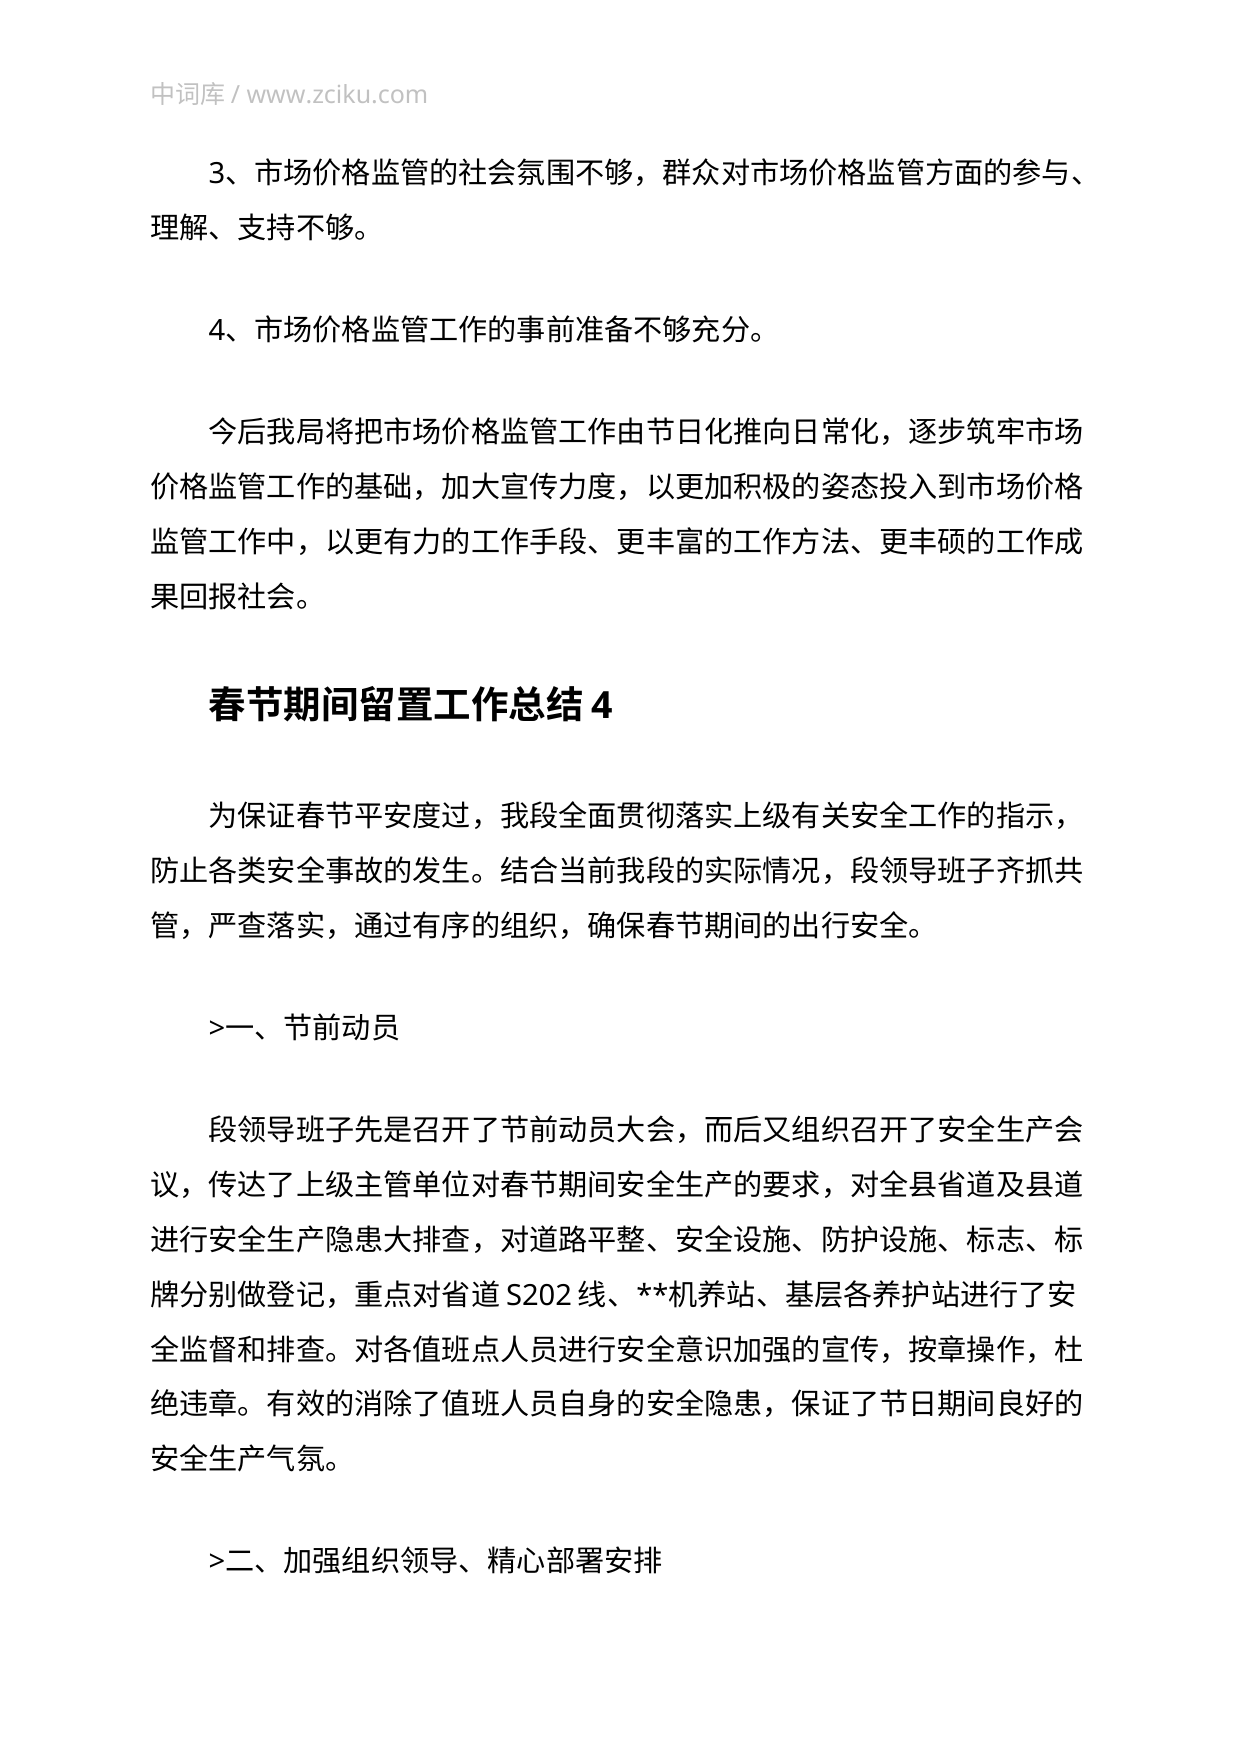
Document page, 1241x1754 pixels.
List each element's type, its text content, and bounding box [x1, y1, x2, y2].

text >一、节前动员 [150, 1004, 1090, 1047]
text 4、市场价格监管工作的事前准备不够充分。 [150, 307, 1090, 349]
text 3、市场价格监管的社会氛围不够，群众对市场价格监管方面的参与、理解、支持不够。 [150, 150, 1090, 247]
text 春节期间留置工作总结4 [150, 675, 1090, 730]
text 段领导班子先是召开了节前动员大会，而后又组织召开了安全生产会议，传达了上级主管单位对春节期间安全生产的要求，对全县省道及县道进行安全生产隐患大排查，对道路平整、安全设施、防护设施、标志、标牌分别做登记，重点对省道S202线、**机养站、基层各养护站进行了安全监督和排查。对各值班点人员进行安全意识加强的宣传，按章操作，杜绝违章。有效的消除了值班人员自身的安全隐患，保证了节日期间良好的安全生产气氛。 [150, 1106, 1090, 1478]
text 今后我局将把市场价格监管工作由节日化推向日常化，逐步筑牢市场价格监管工作的基础，加大宣传力度，以更加积极的姿态投入到市场价格监管工作中，以更有力的工作手段、更丰富的工作方法、更丰硕的工作成果回报社会。 [150, 409, 1090, 616]
text >二、加强组织领导、精心部署安排 [150, 1538, 1090, 1580]
text 为保证春节平安度过，我段全面贯彻落实上级有关安全工作的指示，防止各类安全事故的发生。结合当前我段的实际情况，段领导班子齐抓共管，严查落实，通过有序的组织，确保春节期间的出行安全。 [150, 793, 1090, 945]
